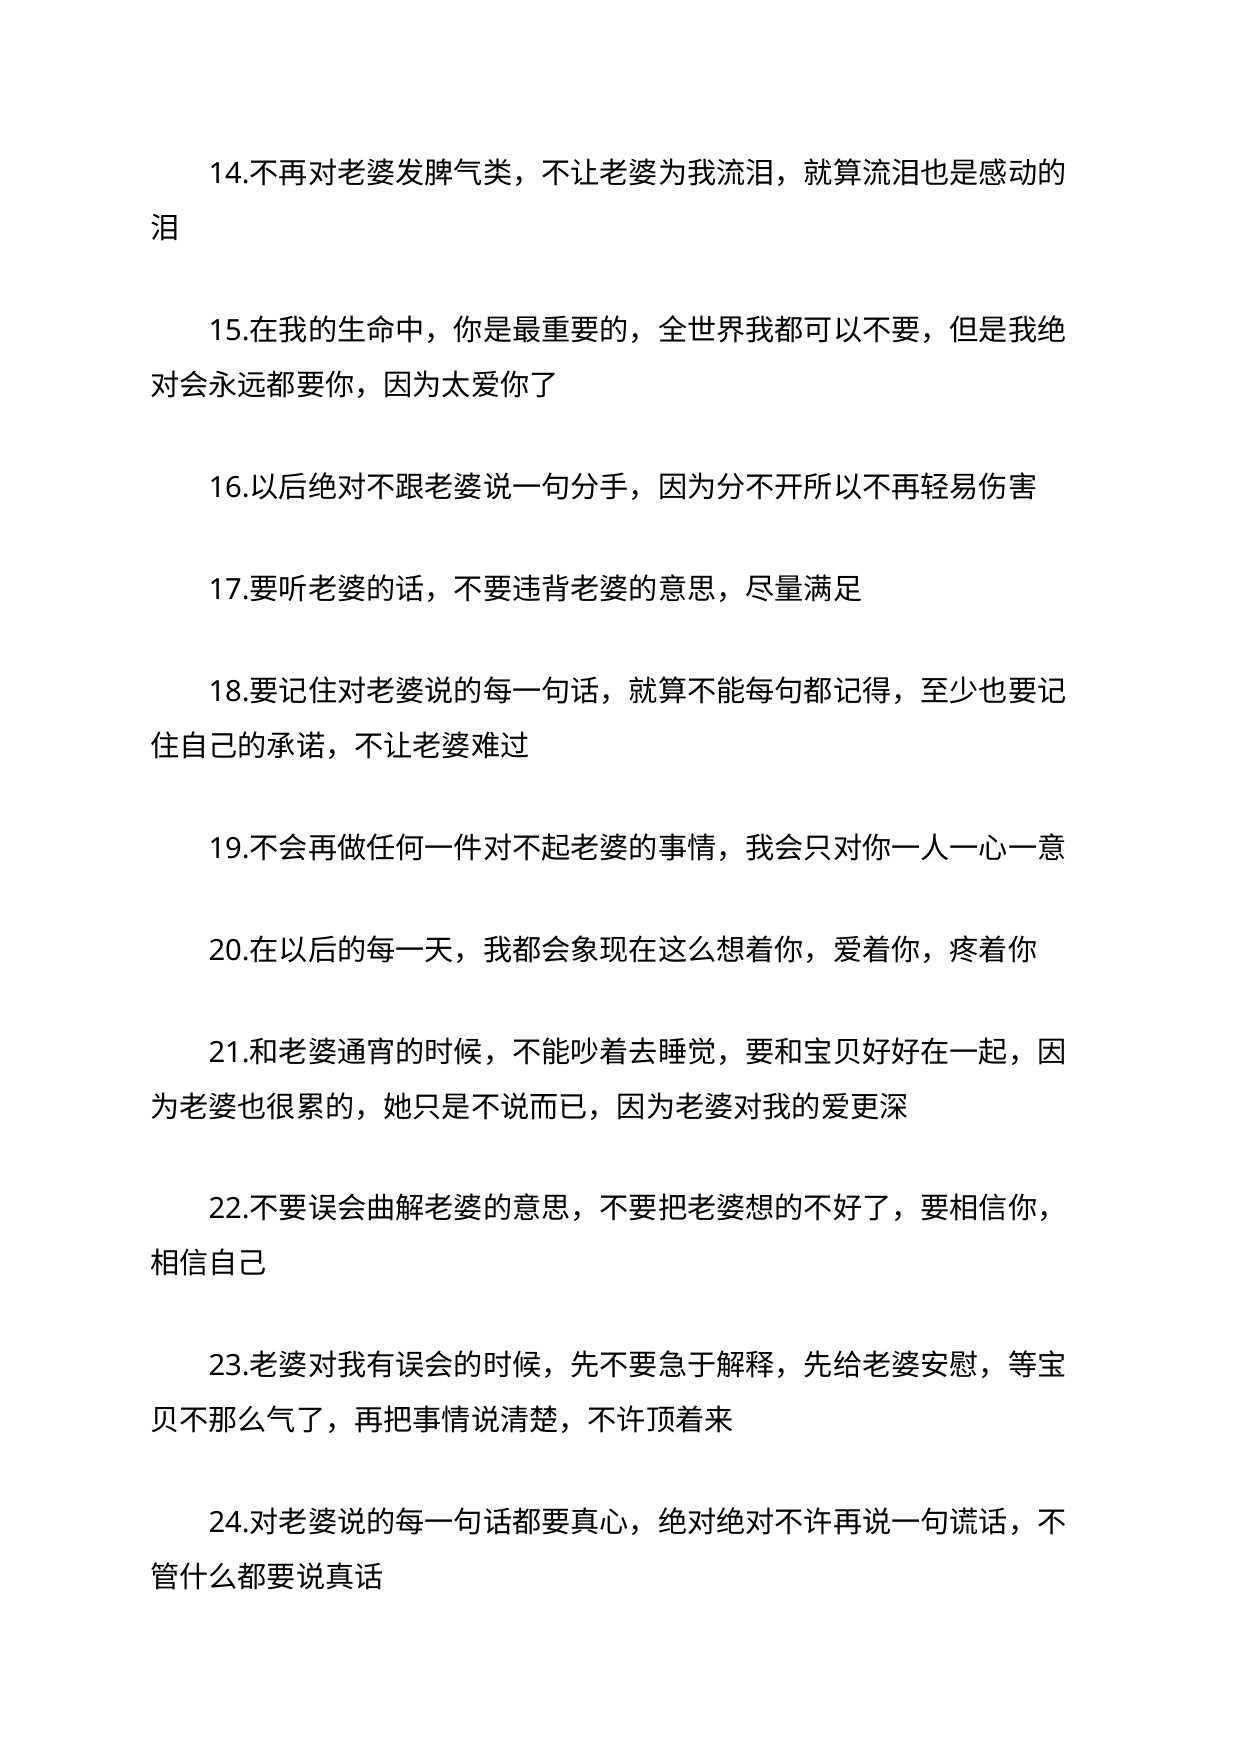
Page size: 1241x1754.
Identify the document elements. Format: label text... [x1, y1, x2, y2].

text 18.要记住对老婆说的每一句话，就算不能每句都记得，至少也要记住自己的承诺，不让老婆难过 [150, 667, 1090, 765]
text 24.对老婆说的每一句话都要真心，绝对绝对不许再说一句谎话，不管什么都要说真话 [150, 1498, 1090, 1596]
text 16.以后绝对不跟老婆说一句分手，因为分不开所以不再轻易伤害 [150, 463, 1090, 506]
text 15.在我的生命中，你是最重要的，全世界我都可以不要，但是我绝对会永远都要你，因为太爱你了 [150, 307, 1090, 404]
text 22.不要误会曲解老婆的意思，不要把老婆想的不好了，要相信你，相信自己 [150, 1185, 1090, 1282]
text 20.在以后的每一天，我都会象现在这么想着你，爱着你，疼着你 [150, 926, 1090, 969]
text 19.不会再做任何一件对不起老婆的事情，我会只对你一人一心一意 [150, 824, 1090, 867]
text 17.要听老婆的话，不要违背老婆的意思，尽量满足 [150, 566, 1090, 608]
text 23.老婆对我有误会的时候，先不要急于解释，先给老婆安慰，等宝贝不那么气了，再把事情说清楚，不许顶着来 [150, 1342, 1090, 1439]
text 21.和老婆通宵的时候，不能吵着去睡觉，要和宝贝好好在一起，因为老婆也很累的，她只是不说而已，因为老婆对我的爱更深 [150, 1028, 1090, 1126]
text 14.不再对老婆发脾气类，不让老婆为我流泪，就算流泪也是感动的泪 [150, 150, 1090, 247]
